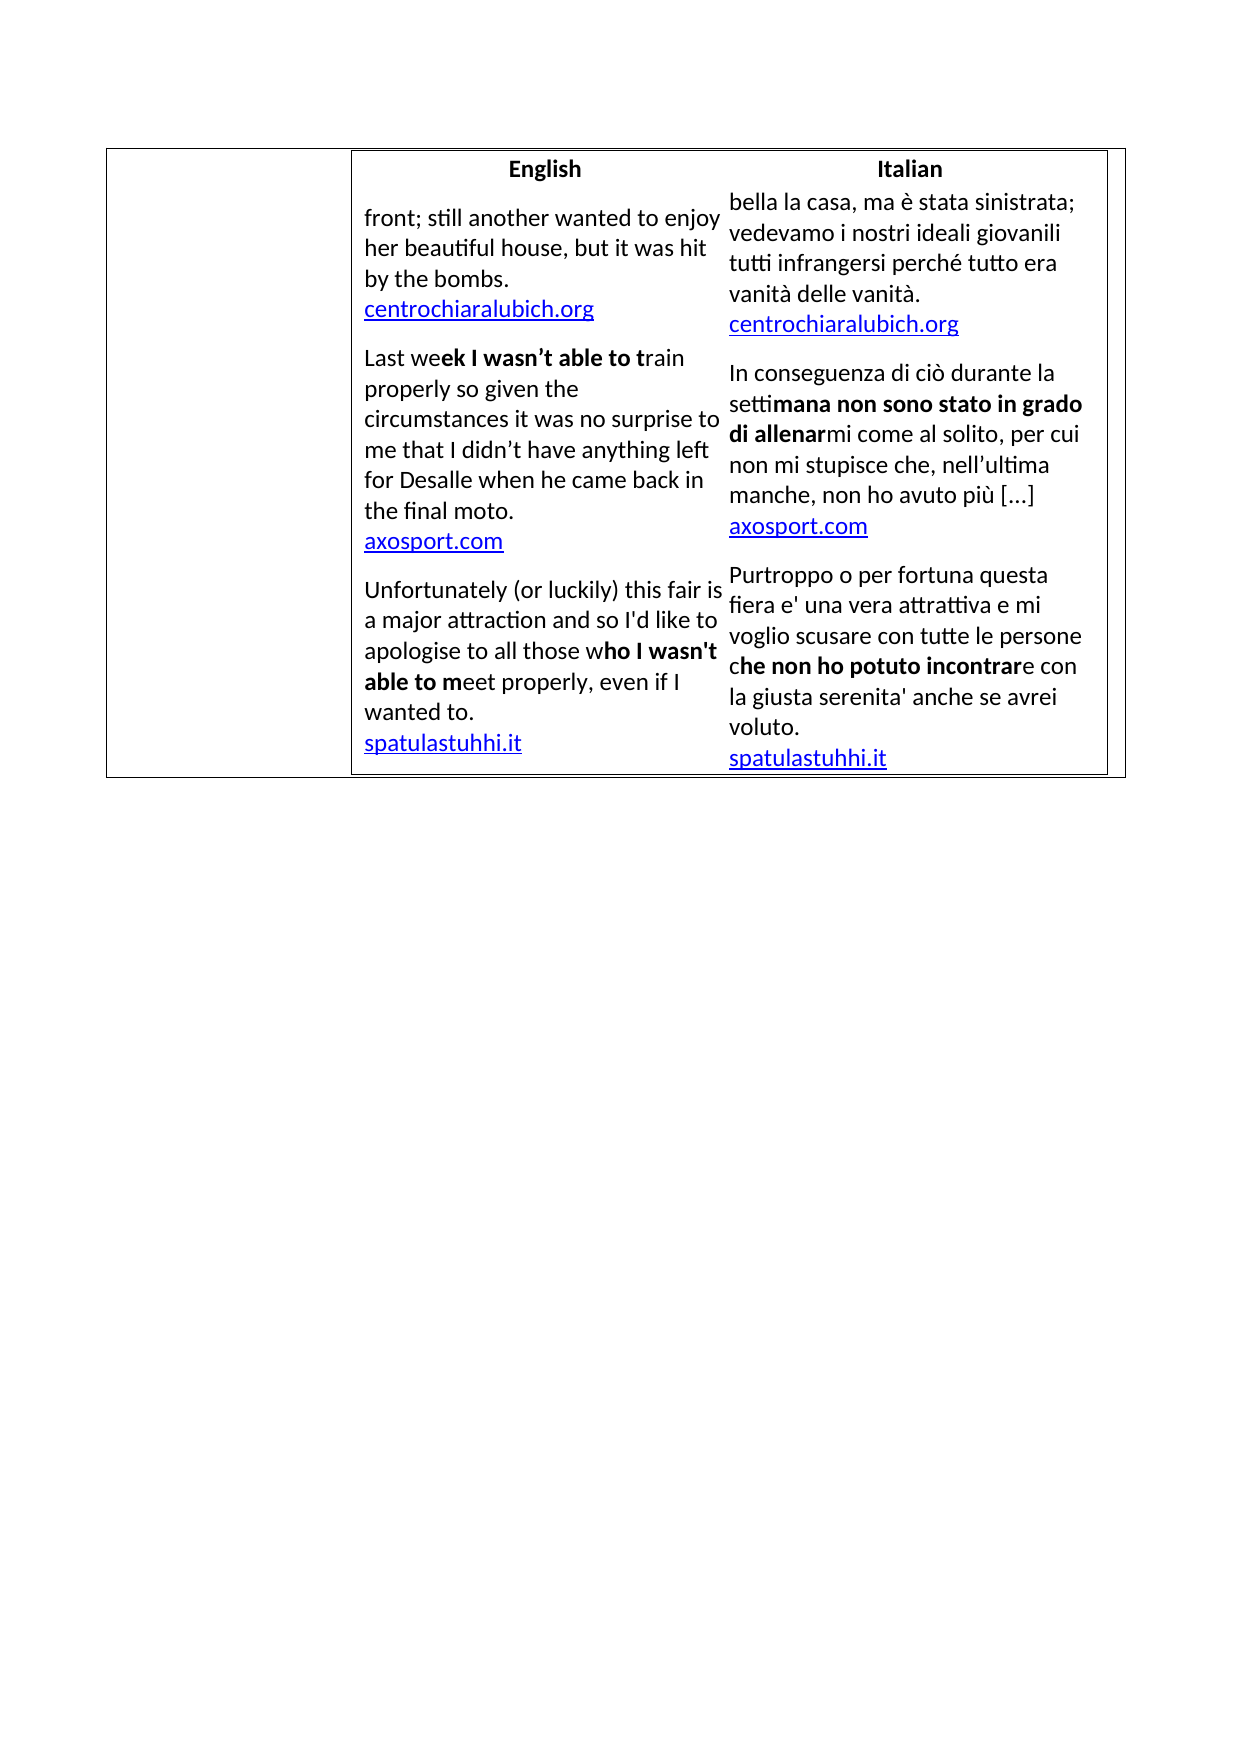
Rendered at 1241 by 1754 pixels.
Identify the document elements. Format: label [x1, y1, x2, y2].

table_header [107, 149, 1125, 777]
